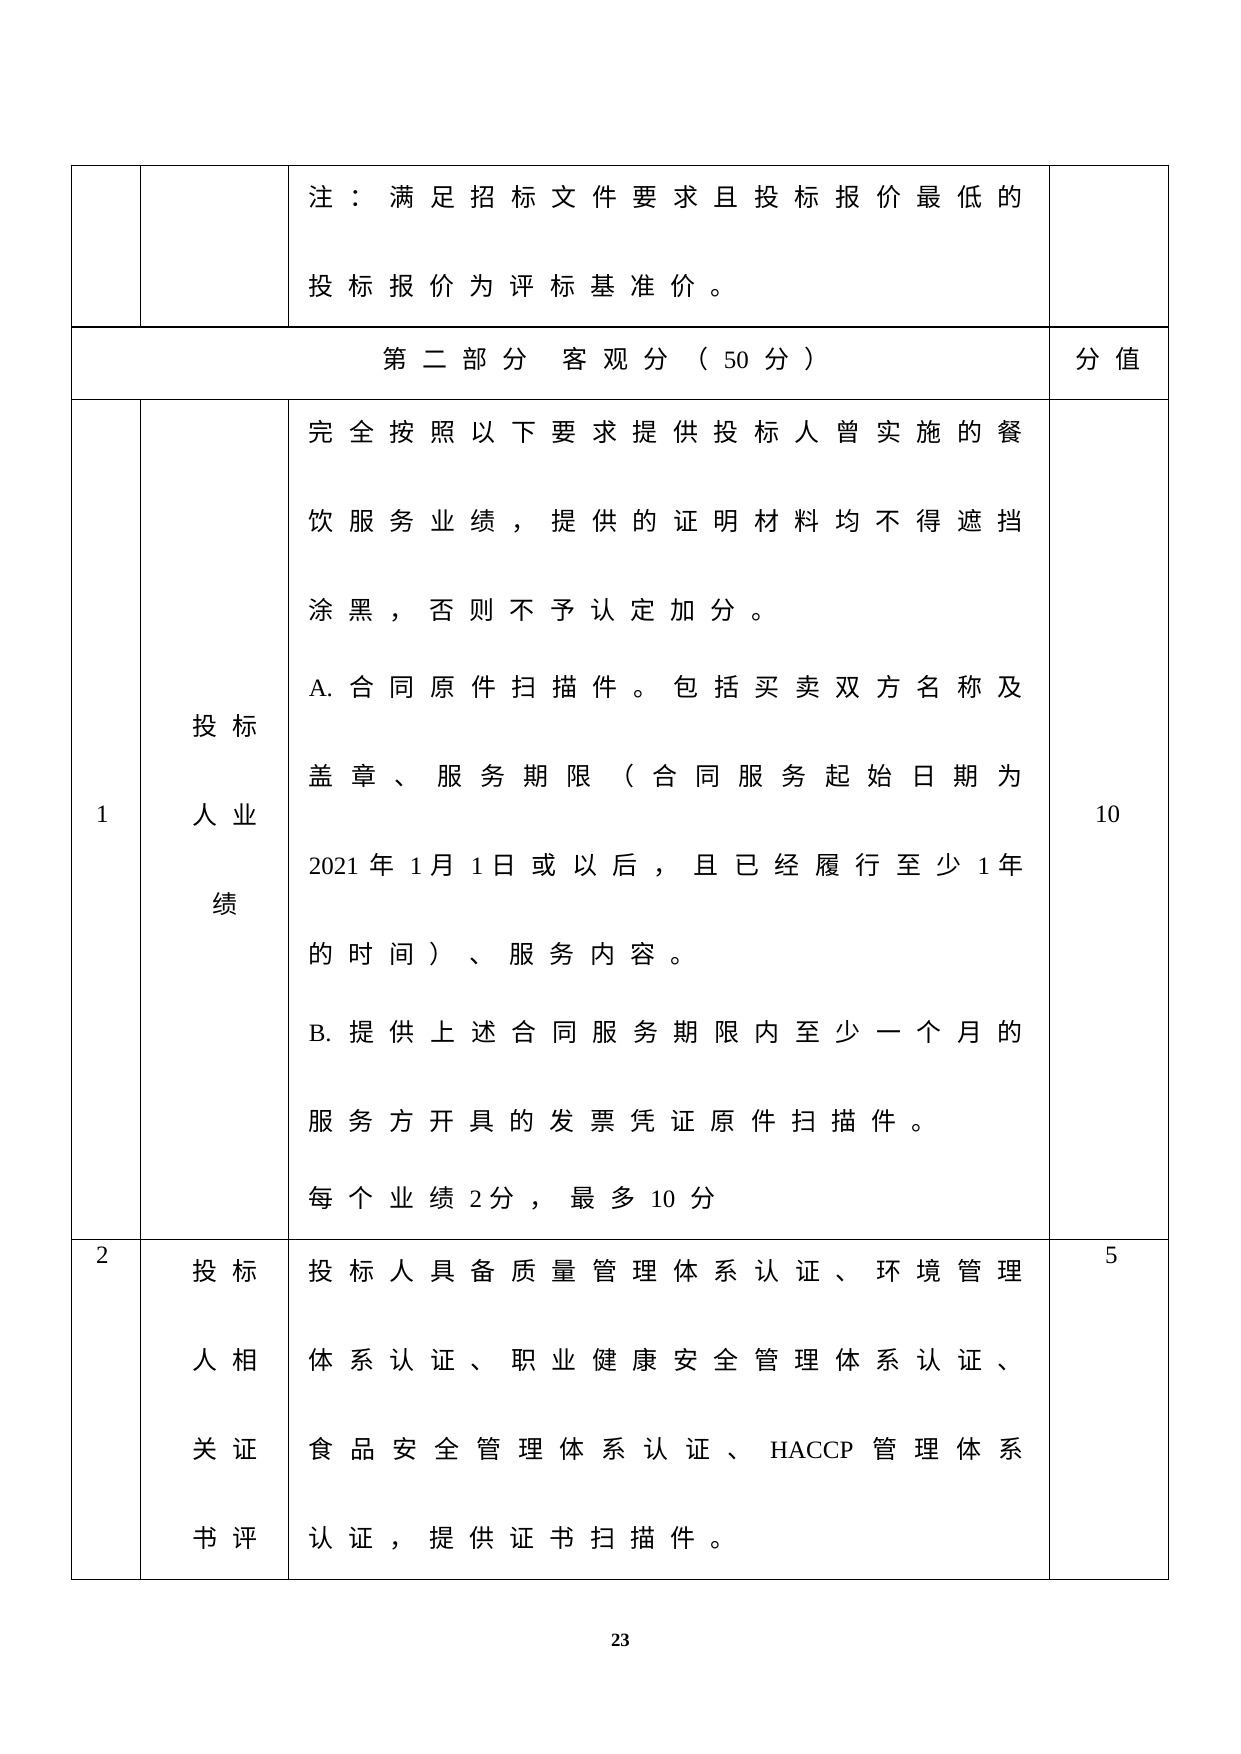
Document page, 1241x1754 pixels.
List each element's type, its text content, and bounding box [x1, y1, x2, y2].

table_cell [289, 1240, 1049, 1579]
table_cell 完全按照以下要求提供投标人曾实施的餐饮服务业绩，提供的证明材料均不得遮挡涂黑，否则不予认定加分。 A. 合同原件扫描件。包括买卖双方名称及盖章、服务期限（合同服务起始日期为2021年1月1日或以后，且已经履行至少1年的时间）、服务内容。 B. 提供上述合同服务期限内至少一个月的服务方开具的发票凭证原件扫描件。 每个业绩2分，最多10分 [289, 400, 1049, 1239]
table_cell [289, 166, 1049, 326]
table_cell 价格 [141, 166, 288, 326]
table_cell 投标人相关证书评价 [141, 1240, 288, 1579]
table_cell 投标人业绩 [141, 400, 288, 1239]
table_cell 10 [1050, 400, 1168, 1239]
table_cell 5 [1050, 1240, 1168, 1579]
table_cell 分值 [1050, 328, 1168, 399]
table_cell 第二部分 客观分（50分） [72, 328, 1049, 399]
table_cell 1 [72, 166, 140, 326]
table_cell 1 [72, 400, 140, 1239]
table_cell 2 [72, 1240, 140, 1579]
table_cell 20 [1050, 166, 1168, 326]
